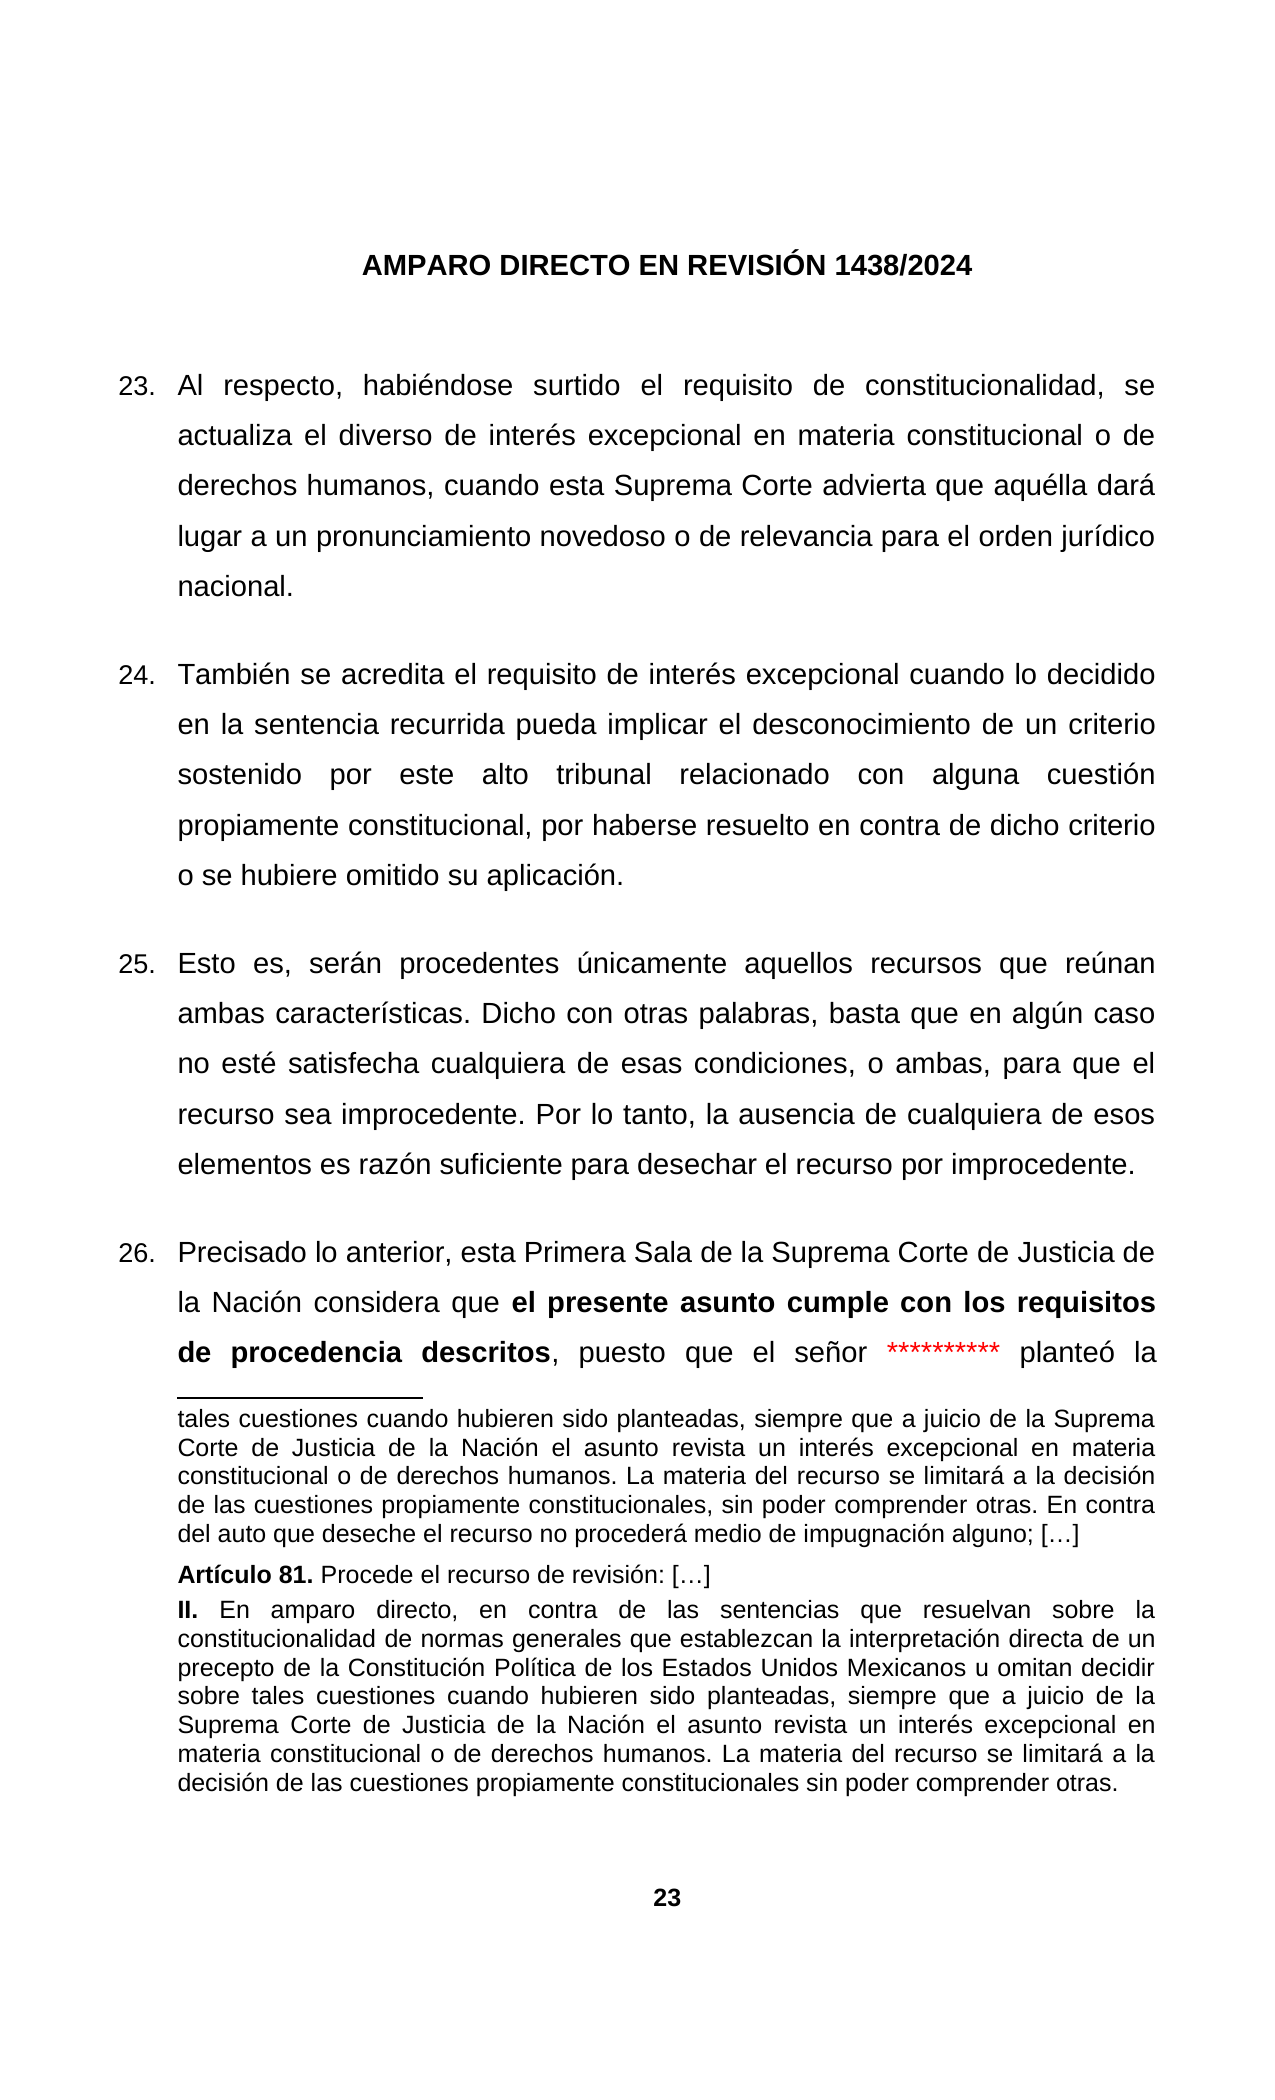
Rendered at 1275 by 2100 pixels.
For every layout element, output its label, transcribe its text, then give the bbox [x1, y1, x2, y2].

list Precisado lo anterior, esta Primera Sala de la Suprema Corte de Justicia de la Nación considera que el presente asunto cumple con los requisitos de procedencia descritos, puesto que el señor ********** planteó la inconstitucionalidad de la pena establecida para el delito de abuso de autoridad, cometido en contra de un subalterno, previsto en el artículo 339, fracción I y sancionado en la fracción II de ese numeral del Código Penal del Estado de México, pues consideró que transgrede el principio de proporcionalidad de las penas. [118, 1235, 1157, 1369]
list También se acredita el requisito de interés excepcional cuando lo decidido en la sentencia recurrida pueda implicar el desconocimiento de un criterio sostenido por este alto tribunal relacionado con alguna cuestión propiamente constitucional, por haberse resuelto en contra de dicho criterio o se hubiere omitido su aplicación. [118, 657, 1157, 892]
list Esto es, serán procedentes únicamente aquellos recursos que reúnan ambas características. Dicho con otras palabras, basta que en algún caso no esté satisfecha cualquiera de esas condiciones, o ambas, para que el recurso sea improcedente. Por lo tanto, la ausencia de cualquiera de esos elementos es razón suficiente para desechar el recurso por improcedente. [118, 946, 1157, 1181]
list Al respecto, habiéndose surtido el requisito de constitucionalidad, se actualiza el diverso de interés excepcional en materia constitucional o de derechos humanos, cuando esta Suprema Corte advierta que aquélla dará lugar a un pronunciamiento novedoso o de relevancia para el orden jurídico nacional. [118, 368, 1157, 602]
